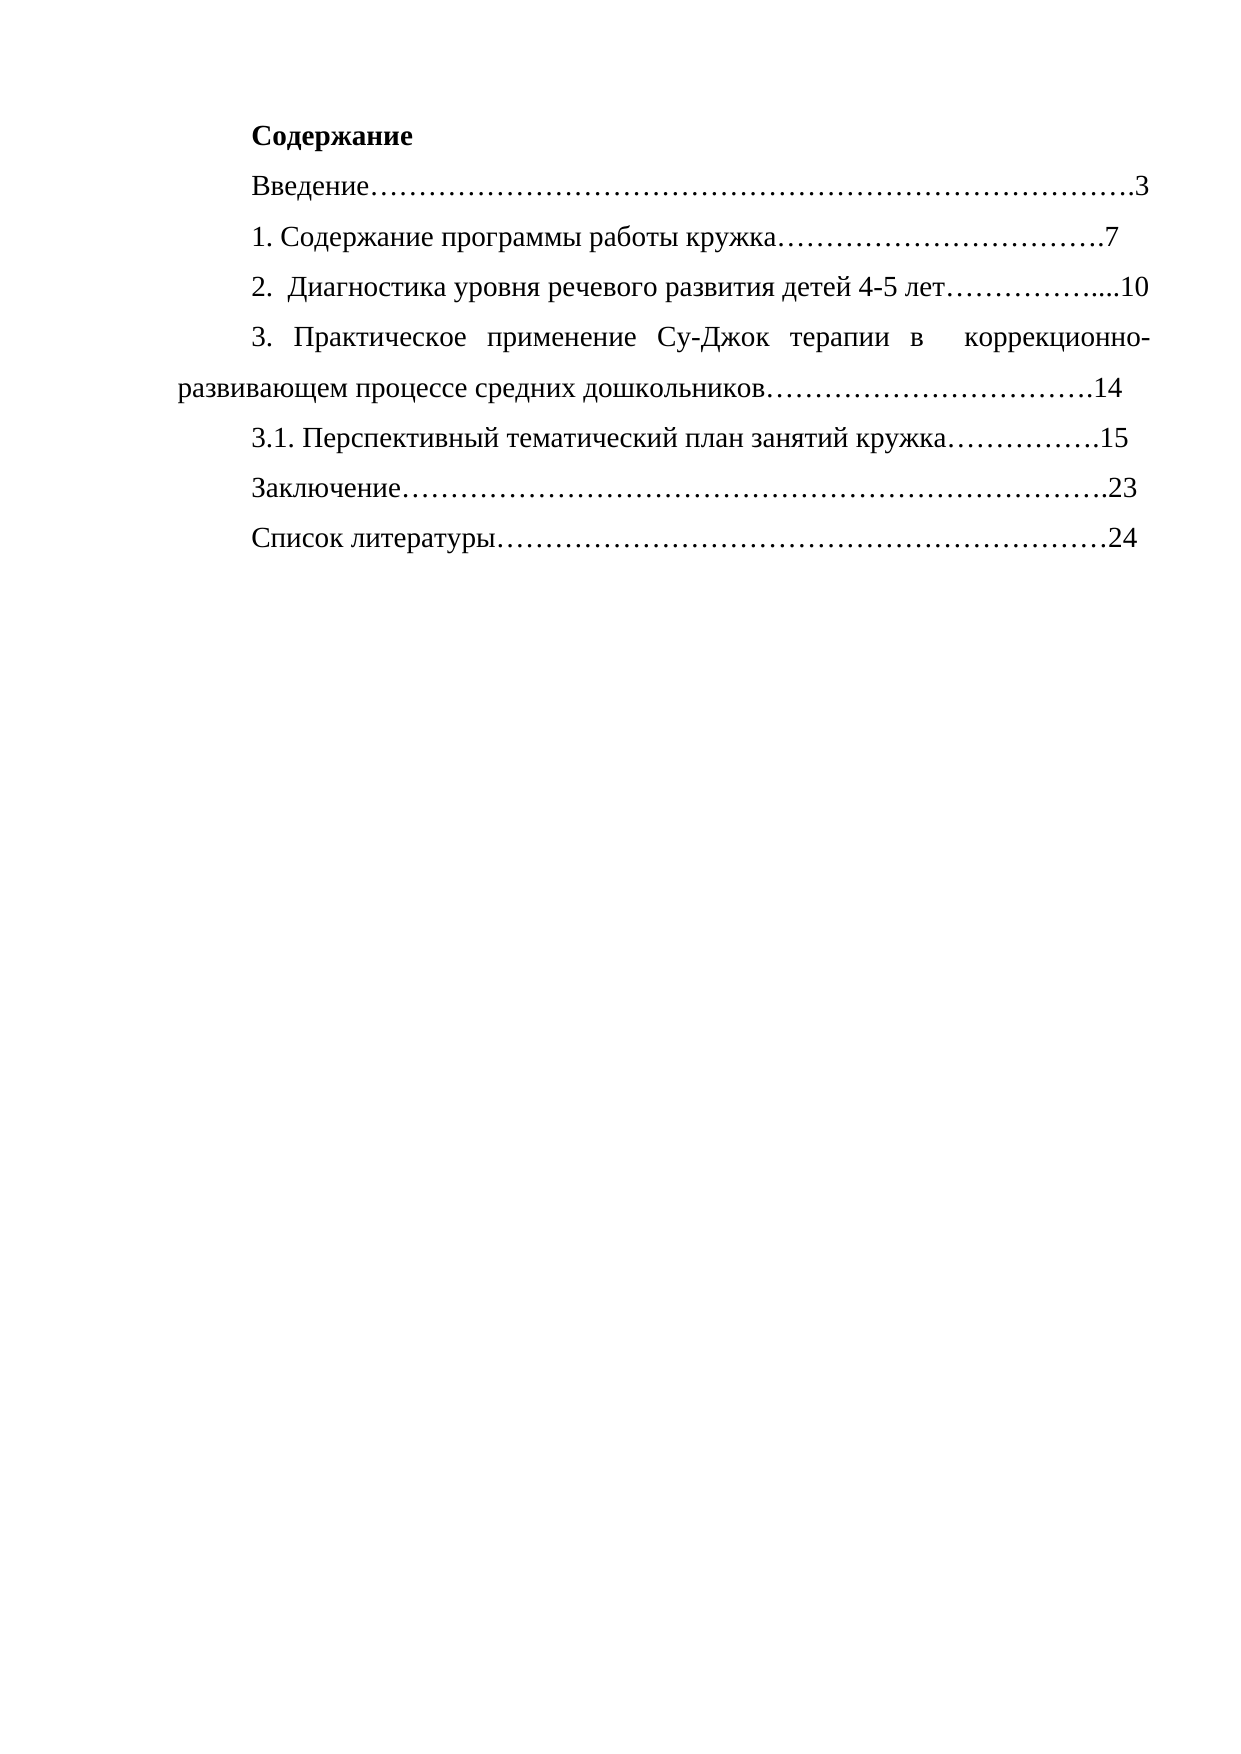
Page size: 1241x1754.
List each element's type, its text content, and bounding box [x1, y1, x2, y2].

text Заключение……………………………………………………………….23 [177, 470, 1152, 504]
text Содержание [177, 118, 1152, 152]
text 2. Диагностика уровня речевого развития детей 4-5 лет……………....10 [177, 269, 1152, 303]
text 3.1. Перспективный тематический план занятий кружка…………….15 [177, 420, 1152, 453]
text Введение…………………………………………………………………….3 [177, 168, 1152, 202]
text 1. Содержание программы работы кружка…………………………….7 [177, 219, 1152, 252]
text Список литературы………………………………………………………24 [177, 521, 1152, 554]
text 3. Практическое применение Су-Джок терапии в коррекционно-развивающем процессе средних дошкольников…………………………….14 [177, 319, 1152, 403]
